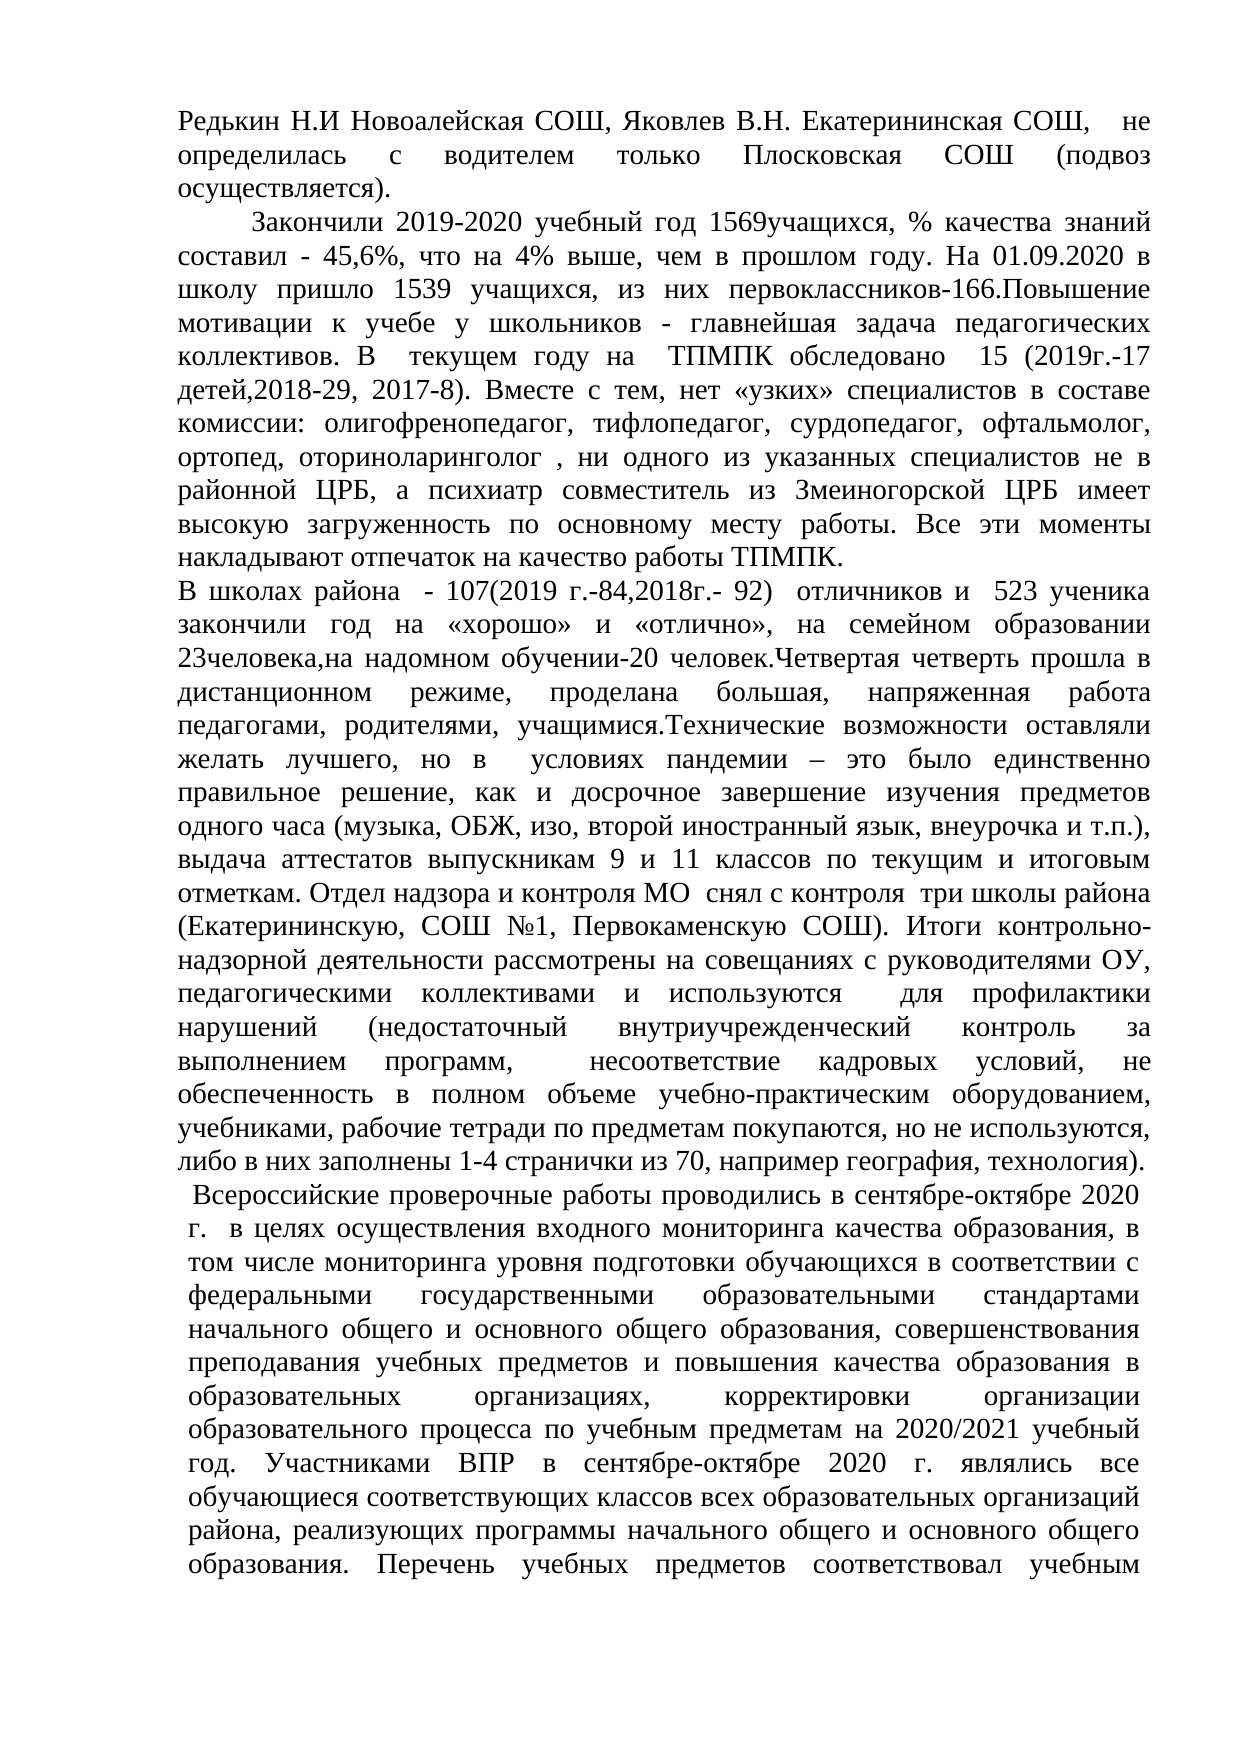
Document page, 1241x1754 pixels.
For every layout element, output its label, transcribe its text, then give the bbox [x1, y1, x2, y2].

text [177, 103, 1152, 204]
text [188, 1177, 1140, 1579]
text Закончили 2019-2020 учебный год 1569учащихся, % качества знаний составил - 45,6%, что на 4% выше, чем в прошлом году. На 01.09.2020 в школу пришло 1539 учащихся, из них первоклассников-166.Повышение мотивации к учебе у школьников - главнейшая задача педагогических коллективов. В текущем году на ТПМПК обследовано 15 (2019г.-17 детей,2018-29, 2017-8). Вместе с тем, нет «узких» специалистов в составе комиссии: олигофренопедагог, тифлопедагог, сурдопедагог, офтальмолог, ортопед, оториноларинголог , ни одного из указанных специалистов не в районной ЦРБ, а психиатр совместитель из Змеиногорской ЦРБ имеет высокую загруженность по основному месту работы. Все эти моменты накладывают отпечаток на качество работы ТПМПК. [177, 204, 1152, 573]
text В школах района - 107(2019 г.-84,2018г.- 92) отличников и 523 ученика закончили год на «хорошо» и «отлично», на семейном образовании 23человека,на надомном обучении-20 человек.Четвертая четверть прошла в дистанционном режиме, проделана большая, напряженная работа педагогами, родителями, учащимися.Технические возможности оставляли желать лучшего, но в условиях пандемии – это было единственно правильное решение, как и досрочное завершение изучения предметов одного часа (музыка, ОБЖ, изо, второй иностранный язык, внеурочка и т.п.), выдача аттестатов выпускникам 9 и 11 классов по текущим и итоговым отметкам. Отдел надзора и контроля МО снял с контроля три школы района (Екатерининскую, СОШ №1, Первокаменскую СОШ). Итоги контрольно-надзорной деятельности рассмотрены на совещаниях с руководителями ОУ, педагогическими коллективами и используются для профилактики нарушений (недостаточный внутриучрежденческий контроль за выполнением программ, несоответствие кадровых условий, не обеспеченность в полном объеме учебно-практическим оборудованием, учебниками, рабочие тетради по предметам покупаются, но не используются, либо в них заполнены 1-4 странички из 70, например география, технология). [177, 573, 1152, 1177]
